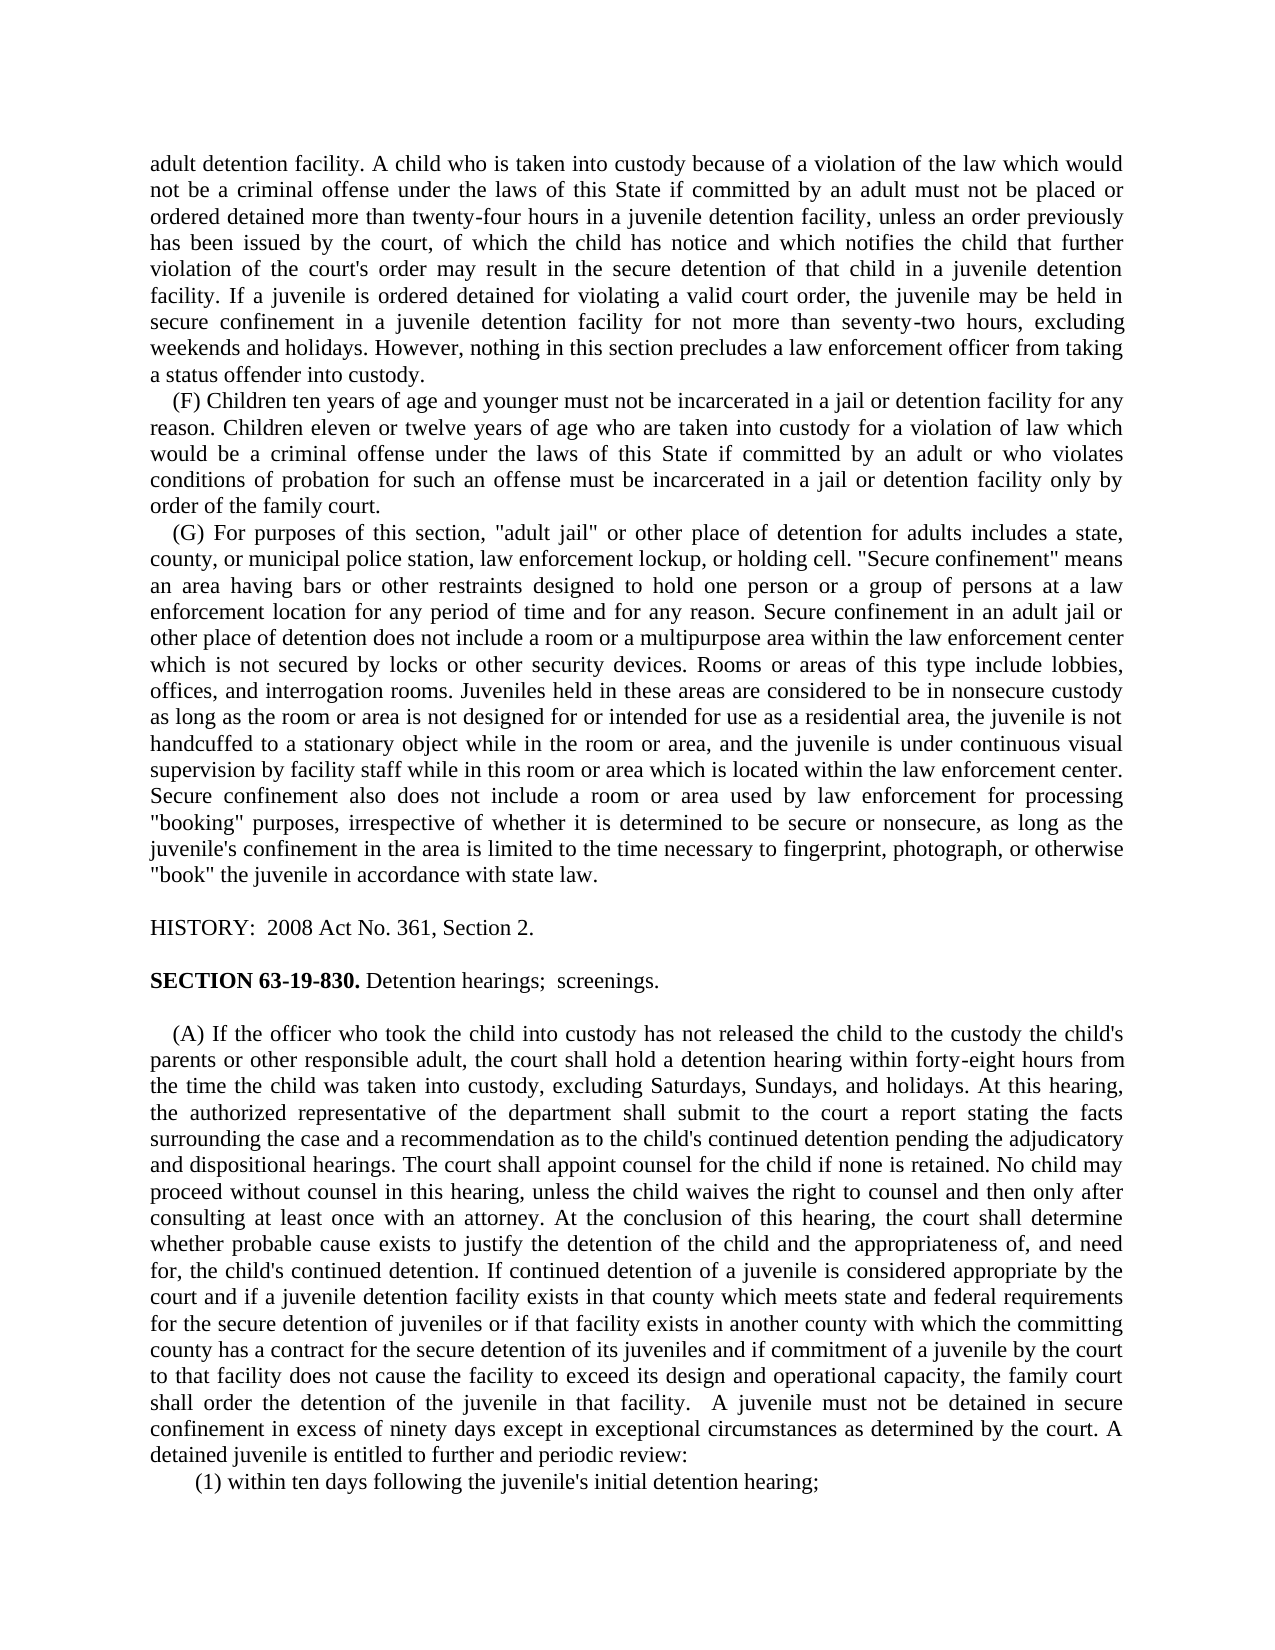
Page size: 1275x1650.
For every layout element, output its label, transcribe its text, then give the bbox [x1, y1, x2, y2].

text SECTION 63-19-830. Detention hearings; screenings. [150, 967, 1125, 993]
text HISTORY: 2008 Act No. 361, Section 2. [150, 914, 1125, 941]
text (A) If the officer who took the child into custody has not released the child to the custody the child's parents or other responsible adult, the court shall hold a detention hearing within forty-eight hours from the time the child was taken into custody, excluding Saturdays, Sundays, and holidays. At this hearing, the authorized representative of the department shall submit to the court a report stating the facts surrounding the case and a recommendation as to the child's continued detention pending the adjudicatory and dispositional hearings. The court shall appoint counsel for the child if none is retained. No child may proceed without counsel in this hearing, unless the child waives the right to counsel and then only after consulting at least once with an attorney. At the conclusion of this hearing, the court shall determine whether probable cause exists to justify the detention of the child and the appropriateness of, and need for, the child's continued detention. If continued detention of a juvenile is considered appropriate by the court and if a juvenile detention facility exists in that county which meets state and federal requirements for the secure detention of juveniles or if that facility exists in another county with which the committing county has a contract for the secure detention of its juveniles and if commitment of a juvenile by the court to that facility does not cause the facility to exceed its design and operational capacity, the family court shall order the detention of the juvenile in that facility. A juvenile must not be detained in secure confinement in excess of ninety days except in exceptional circumstances as determined by the court. A detained juvenile is entitled to further and periodic review: [150, 1020, 1125, 1468]
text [150, 150, 1125, 387]
text (F) Children ten years of age and younger must not be incarcerated in a jail or detention facility for any reason. Children eleven or twelve years of age who are taken into custody for a violation of law which would be a criminal offense under the laws of this State if committed by an adult or who violates conditions of probation for such an offense must be incarcerated in a jail or detention facility only by order of the family court. [150, 387, 1125, 519]
text (1) within ten days following the juvenile's initial detention hearing; [150, 1468, 1125, 1494]
text (G) For purposes of this section, "adult jail" or other place of detention for adults includes a state, county, or municipal police station, law enforcement lockup, or holding cell. "Secure confinement" means an area having bars or other restraints designed to hold one person or a group of persons at a law enforcement location for any period of time and for any reason. Secure confinement in an adult jail or other place of detention does not include a room or a multipurpose area within the law enforcement center which is not secured by locks or other security devices. Rooms or areas of this type include lobbies, offices, and interrogation rooms. Juveniles held in these areas are considered to be in nonsecure custody as long as the room or area is not designed for or intended for use as a residential area, the juvenile is not handcuffed to a stationary object while in the room or area, and the juvenile is under continuous visual supervision by facility staff while in this room or area which is located within the law enforcement center. Secure confinement also does not include a room or area used by law enforcement for processing "booking" purposes, irrespective of whether it is determined to be secure or nonsecure, as long as the juvenile's confinement in the area is limited to the time necessary to fingerprint, photograph, or otherwise "book" the juvenile in accordance with state law. [150, 519, 1125, 888]
